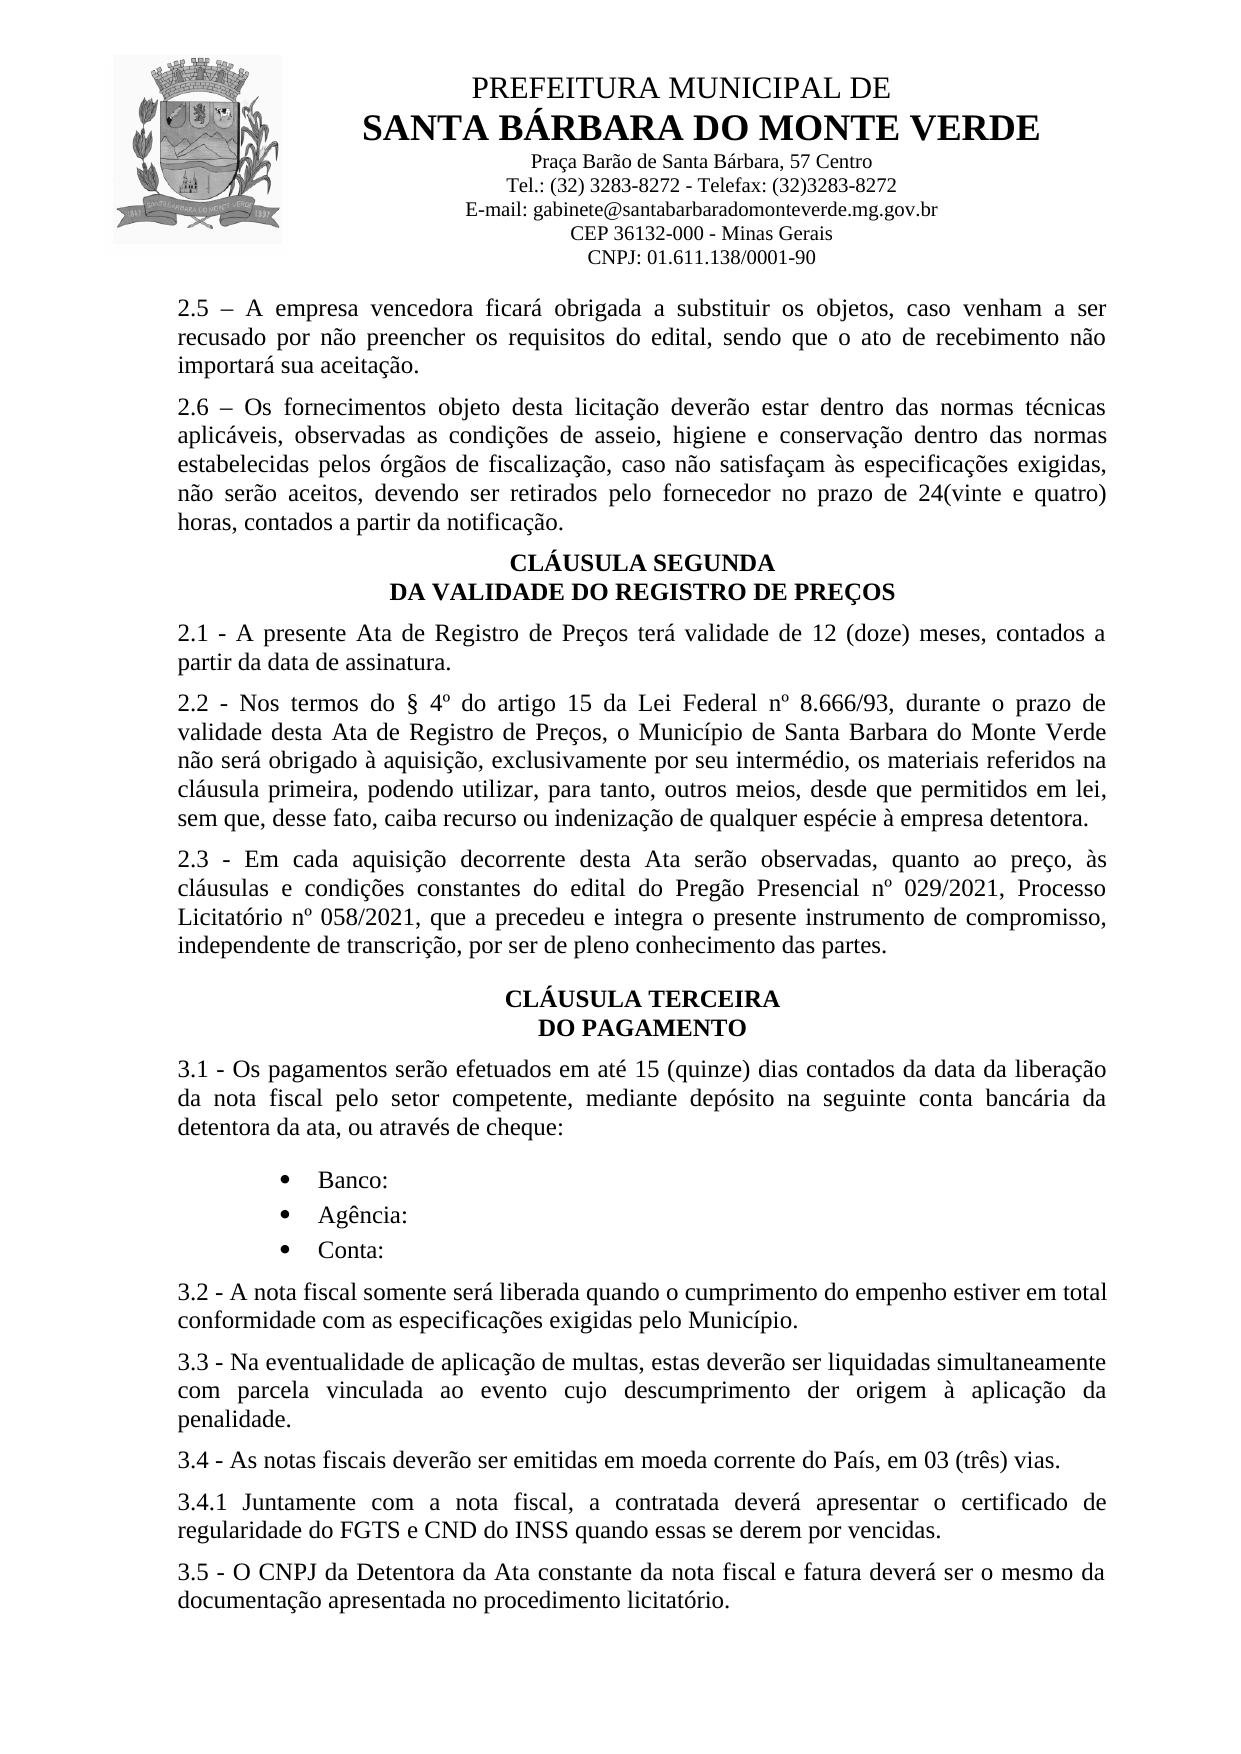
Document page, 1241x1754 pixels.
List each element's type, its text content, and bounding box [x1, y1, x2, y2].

text 2.2 - Nos termos do § 4º do artigo 15 da Lei Federal nº 8.666/93, durante o prazo de validade desta Ata de Registro de Preços, o Município de Santa Barbara do Monte Verde não será obrigado à aquisição, exclusivamente por seu intermédio, os materiais referidos na cláusula primeira, podendo utilizar, para tanto, outros meios, desde que permitidos em lei, sem que, desse fato, caiba recurso ou indenização de qualquer espécie à empresa detentora. [177, 688, 1108, 832]
text DO PAGAMENTO [177, 1013, 1108, 1042]
list Conta: [281, 1236, 1108, 1264]
text 3.5 - O CNPJ da Detentora da Ata constante da nota fiscal e fatura deverá ser o mesmo da documentação apresentada no procedimento licitatório. [177, 1557, 1108, 1614]
list Agência: [281, 1201, 1108, 1229]
text 3.4.1 Juntamente com a nota fiscal, a contratada deverá apresentar o certificado de regularidade do FGTS e CND do INSS quando essas se derem por vencidas. [177, 1487, 1108, 1544]
list Banco: [281, 1166, 1108, 1194]
text 3.4 - As notas fiscais deverão ser emitidas em moeda corrente do País, em 03 (três) vias. [177, 1446, 1108, 1474]
text 3.3 - Na eventualidade de aplicação de multas, estas deverão ser liquidadas simultaneamente com parcela vinculada ao evento cujo descumprimento der origem à aplicação da penalidade. [177, 1347, 1108, 1433]
text 2.5 – A empresa vencedora ficará obrigada a substituir os objetos, caso venham a ser recusado por não preencher os requisitos do edital, sendo que o ato de recebimento não importará sua aceitação. [177, 293, 1108, 379]
text 3.1 - Os pagamentos serão efetuados em até 15 (quinze) dias contados da data da liberação da nota fiscal pelo setor competente, mediante depósito na seguinte conta bancária da detentora da ata, ou através de cheque: [177, 1054, 1108, 1141]
text CLÁUSULA TERCEIRA [177, 984, 1108, 1013]
text 2.6 – Os fornecimentos objeto desta licitação deverão estar dentro das normas técnicas aplicáveis, observadas as condições de asseio, higiene e conservação dentro das normas estabelecidas pelos órgãos de fiscalização, caso não satisfaçam às especificações exigidas, não serão aceitos, devendo ser retirados pelo fornecedor no prazo de 24(vinte e quatro) horas, contados a partir da notificação. [177, 392, 1108, 536]
text CLÁUSULA SEGUNDA [177, 548, 1108, 577]
text 2.1 - A presente Ata de Registro de Preços terá validade de 12 (doze) meses, contados a partir da data de assinatura. [177, 618, 1108, 676]
text 3.2 - A nota fiscal somente será liberada quando o cumprimento do empenho estiver em total conformidade com as especificações exigidas pelo Município. [177, 1277, 1108, 1334]
text 2.3 - Em cada aquisição decorrente desta Ata serão observadas, quanto ao preço, às cláusulas e condições constantes do edital do Pregão Presencial nº 029/2021, Processo Licitatório nº 058/2021, que a precedeu e integra o presente instrumento de compromisso, independente de transcrição, por ser de pleno conhecimento das partes. [177, 844, 1108, 959]
text DA VALIDADE DO REGISTRO DE PREÇOS [177, 577, 1108, 606]
